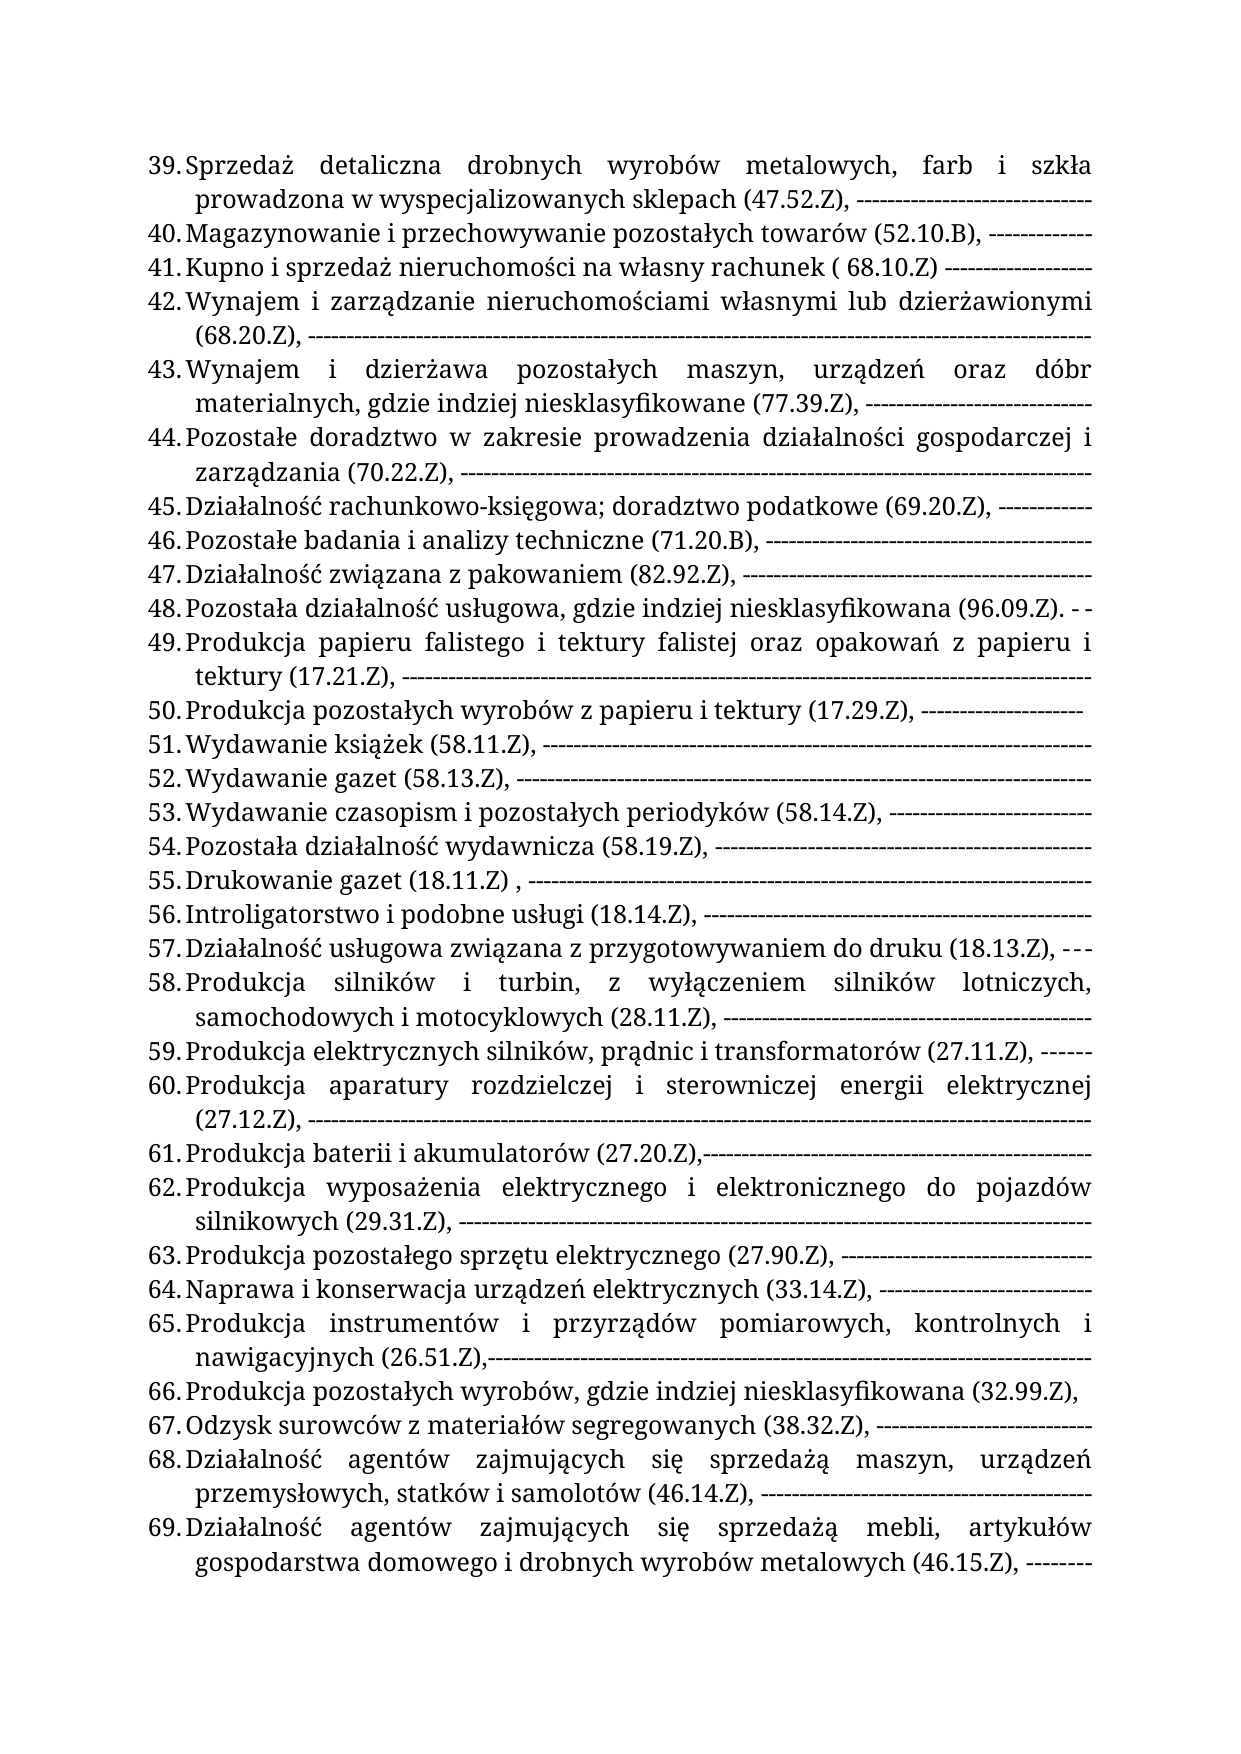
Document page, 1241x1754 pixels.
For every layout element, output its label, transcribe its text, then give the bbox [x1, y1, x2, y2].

list Działalność agentów zajmujących się sprzedażą maszyn, urządzeń przemysłowych, statków i samolotów (46.14.Z), [148, 1442, 1093, 1510]
list Naprawa i konserwacja urządzeń elektrycznych (33.14.Z), [148, 1272, 1093, 1306]
list Produkcja pozostałych wyrobów z papieru i tektury (17.29.Z), --------------------- [148, 693, 1093, 727]
list Wynajem i zarządzanie nieruchomościami własnymi lub dzierżawionymi (68.20.Z), [148, 284, 1093, 352]
list Drukowanie gazet (18.11.Z) , [148, 863, 1093, 897]
list Wydawanie gazet (58.13.Z), [148, 761, 1093, 795]
list Produkcja pozostałego sprzętu elektrycznego (27.90.Z), [148, 1238, 1093, 1272]
list Działalność związana z pakowaniem (82.92.Z), [148, 556, 1093, 590]
list Produkcja papieru falistego i tektury falistej oraz opakowań z papieru i tektury (17.21.Z), [148, 624, 1093, 693]
list Działalność rachunkowo-księgowa; doradztwo podatkowe (69.20.Z), [148, 488, 1093, 522]
list Wydawanie książek (58.11.Z), [148, 727, 1093, 761]
list Sprzedaż detaliczna drobnych wyrobów metalowych, farb i szkła prowadzona w wyspecjalizowanych sklepach (47.52.Z), [148, 148, 1093, 216]
list Produkcja baterii i akumulatorów (27.20.Z), [148, 1135, 1093, 1169]
list Magazynowanie i przechowywanie pozostałych towarów (52.10.B), [148, 216, 1093, 250]
list Produkcja elektrycznych silników, prądnic i transformatorów (27.11.Z), [148, 1033, 1093, 1067]
list Wydawanie czasopism i pozostałych periodyków (58.14.Z), [148, 795, 1093, 829]
list Odzysk surowców z materiałów segregowanych (38.32.Z), [148, 1408, 1093, 1442]
list Introligatorstwo i podobne usługi (18.14.Z), [148, 897, 1093, 931]
list Pozostałe doradztwo w zakresie prowadzenia działalności gospodarczej i zarządzania (70.22.Z), [148, 420, 1093, 488]
list Produkcja wyposażenia elektrycznego i elektronicznego do pojazdów silnikowych (29.31.Z), [148, 1169, 1093, 1238]
list Produkcja pozostałych wyrobów, gdzie indziej niesklasyfikowana (32.99.Z), [148, 1374, 1093, 1408]
list Działalność agentów zajmujących się sprzedażą mebli, artykułów gospodarstwa domowego i drobnych wyrobów metalowych (46.15.Z), [148, 1510, 1093, 1578]
list Produkcja instrumentów i przyrządów pomiarowych, kontrolnych i nawigacyjnych (26.51.Z), [148, 1306, 1093, 1374]
list Produkcja silników i turbin, z wyłączeniem silników lotniczych, samochodowych i motocyklowych (28.11.Z), [148, 965, 1093, 1033]
list Pozostała działalność wydawnicza (58.19.Z), [148, 829, 1093, 863]
list Pozostałe badania i analizy techniczne (71.20.B), [148, 522, 1093, 556]
list Wynajem i dzierżawa pozostałych maszyn, urządzeń oraz dóbr materialnych, gdzie indziej niesklasyfikowane (77.39.Z), [148, 352, 1093, 420]
list Działalność usługowa związana z przygotowywaniem do druku (18.13.Z), [148, 931, 1093, 965]
list Pozostała działalność usługowa, gdzie indziej niesklasyfikowana (96.09.Z). [148, 590, 1093, 624]
list Kupno i sprzedaż nieruchomości na własny rachunek ( 68.10.Z) [148, 250, 1093, 284]
list Produkcja aparatury rozdzielczej i sterowniczej energii elektrycznej (27.12.Z), [148, 1067, 1093, 1135]
